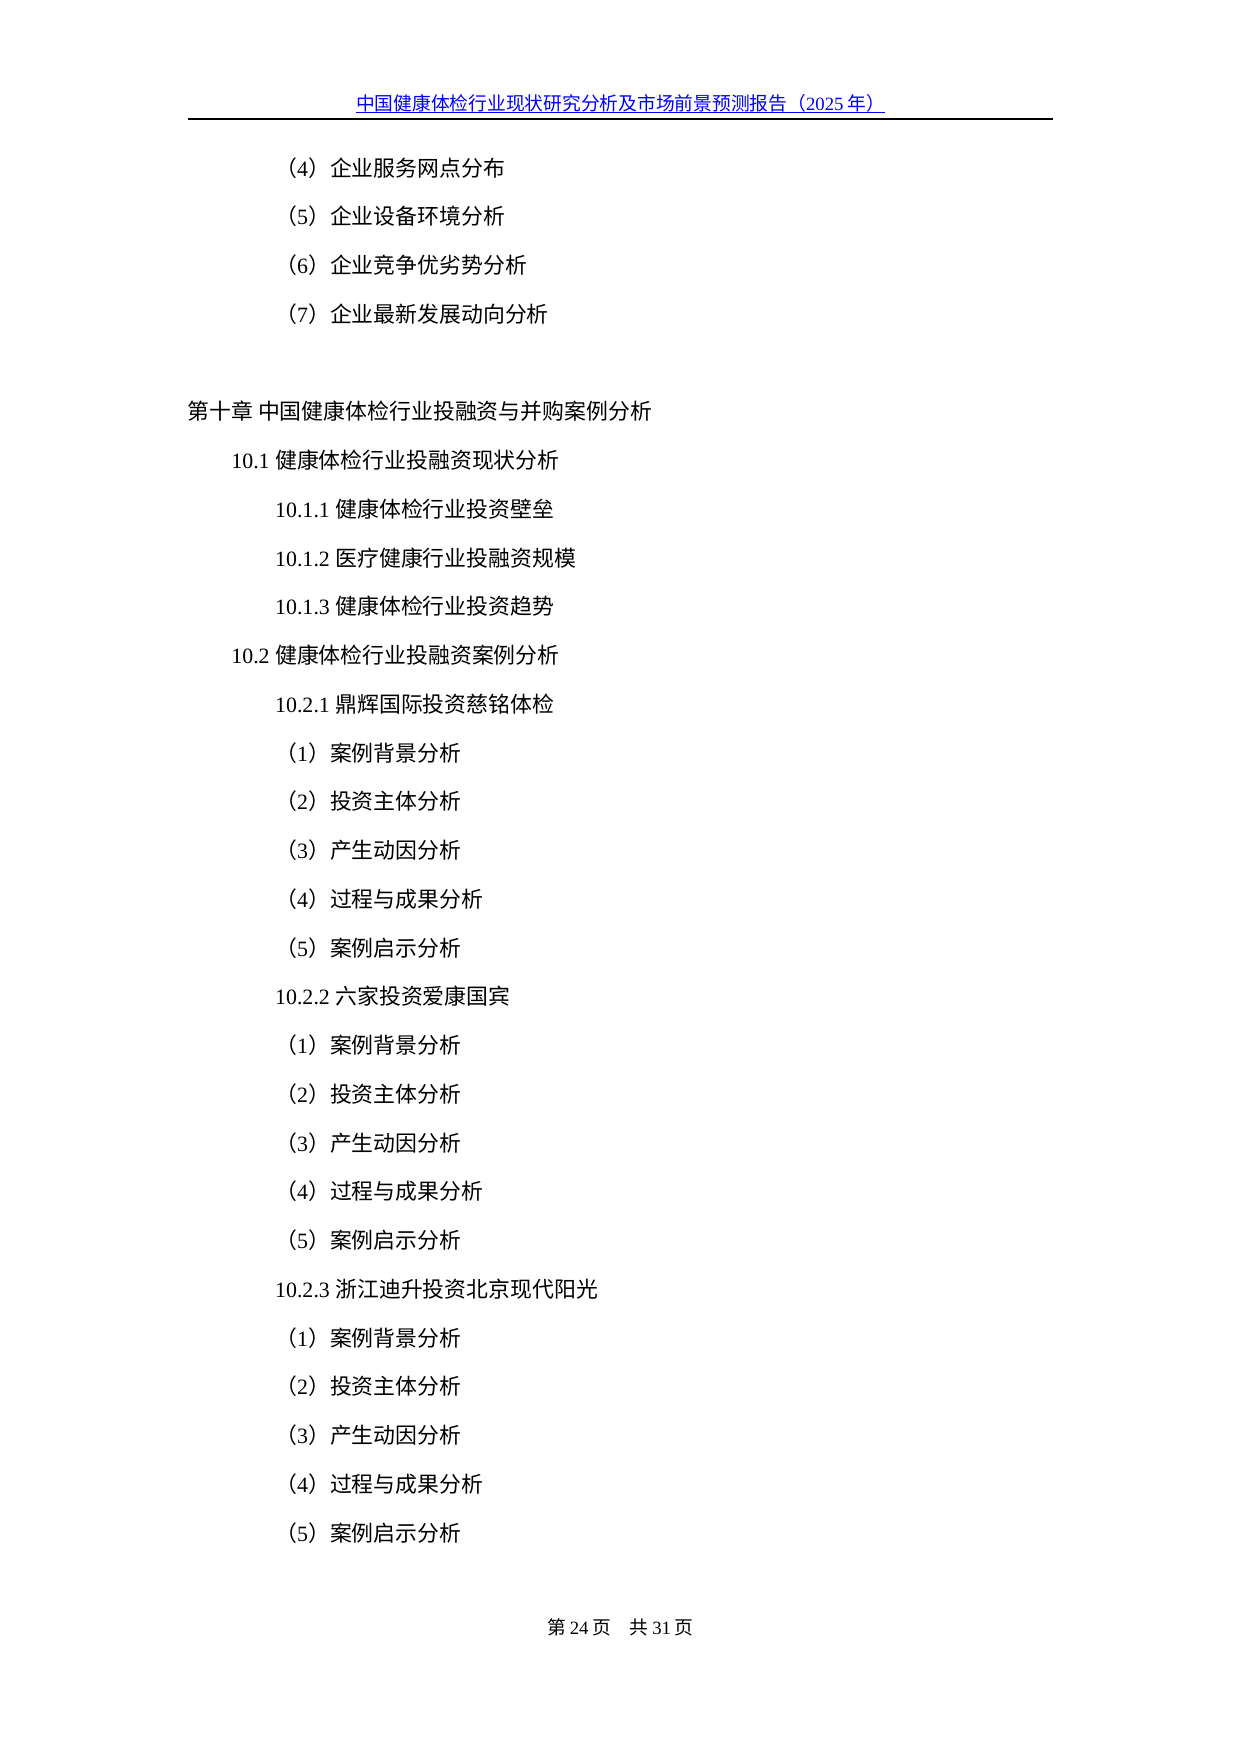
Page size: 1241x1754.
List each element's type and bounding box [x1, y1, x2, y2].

text [187, 150, 1053, 1548]
